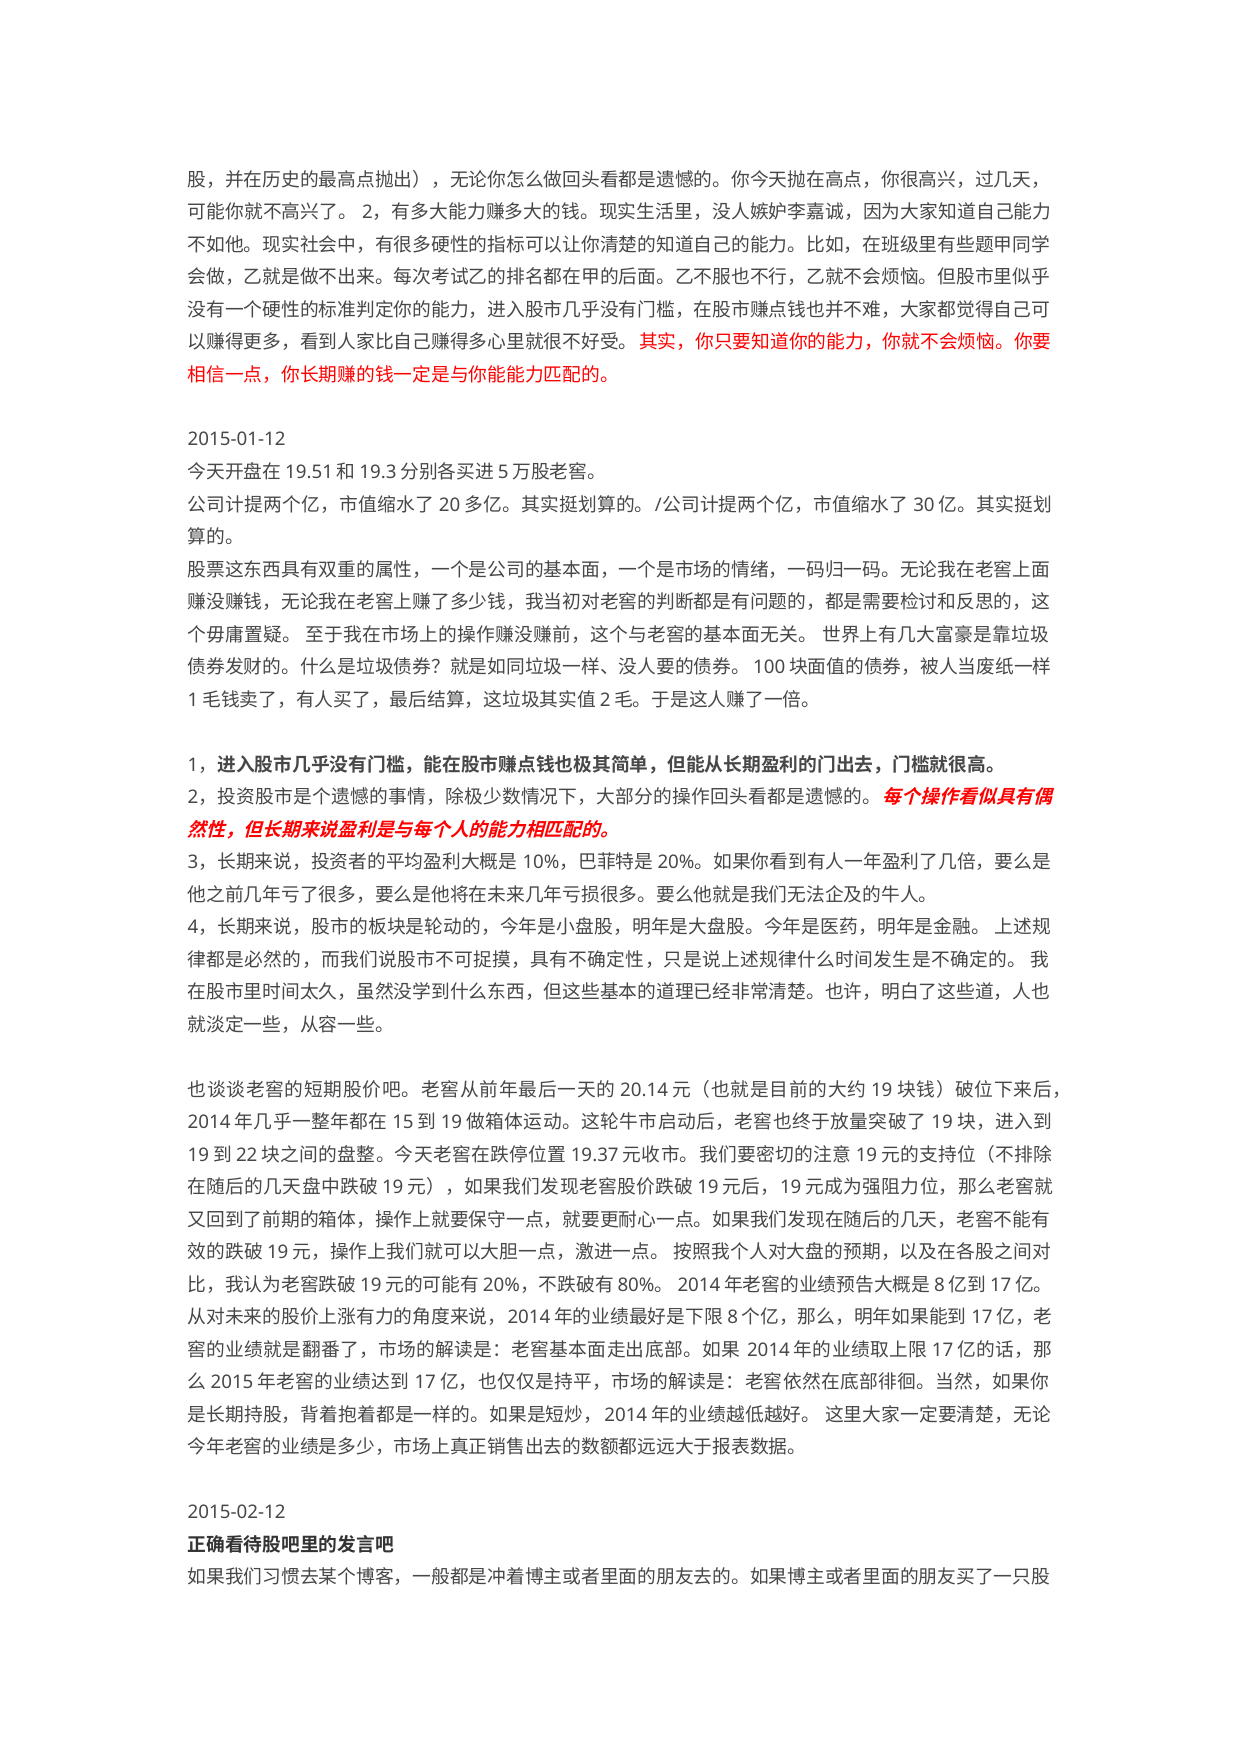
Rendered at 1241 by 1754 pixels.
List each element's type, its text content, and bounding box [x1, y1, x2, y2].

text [187, 1559, 1053, 1592]
text 公司计提两个亿，市值缩水了20多亿。其实挺划算的。/公司计提两个亿，市值缩水了30亿。其实挺划算的。 [187, 487, 1053, 552]
text 今天开盘在19.51和19.3分别各买进5万股老窖。 [187, 454, 1053, 487]
text 2015-01-12 [187, 422, 1053, 454]
text 正确看待股吧里的发言吧 [187, 1527, 1053, 1559]
text 2015-02-12 [187, 1494, 1053, 1527]
text 3，长期来说，投资者的平均盈利大概是10%，巴菲特是20%。如果你看到有人一年盈利了几倍，要么是他之前几年亏了很多，要么是他将在未来几年亏损很多。要么他就是我们无法企及的牛人。 [187, 844, 1053, 909]
text 股票这东西具有双重的属性，一个是公司的基本面，一个是市场的情绪，一码归一码。无论我在老窖上面赚没赚钱，无论我在老窖上赚了多少钱，我当初对老窖的判断都是有问题的，都是需要检讨和反思的，这个毋庸置疑。 至于我在市场上的操作赚没赚前，这个与老窖的基本面无关。 世界上有几大富豪是靠垃圾债券发财的。什么是垃圾债券？就是如同垃圾一样、没人要的债券。100块面值的债券，被人当废纸一样1毛钱卖了，有人买了，最后结算，这垃圾其实值2毛。于是这人赚了一倍。 [187, 552, 1053, 714]
text 2，投资股市是个遗憾的事情，除极少数情况下，大部分的操作回头看都是遗憾的。每个操作看似具有偶然性，但长期来说盈利是与每个人的能力相匹配的。 [187, 779, 1053, 844]
text 也谈谈老窖的短期股价吧。老窖从前年最后一天的20.14元（也就是目前的大约19块钱）破位下来后，2014年几乎一整年都在15到19做箱体运动。这轮牛市启动后，老窖也终于放量突破了19块，进入到19到22块之间的盘整。今天老窖在跌停位置19.37元收市。我们要密切的注意19元的支持位（不排除在随后的几天盘中跌破19元），如果我们发现老窖股价跌破19元后，19元成为强阻力位，那么老窖就又回到了前期的箱体，操作上就要保守一点，就要更耐心一点。如果我们发现在随后的几天，老窖不能有效的跌破19元，操作上我们就可以大胆一点，激进一点。 按照我个人对大盘的预期，以及在各股之间对比，我认为老窖跌破19元的可能有20%，不跌破有80%。 2014年老窖的业绩预告大概是8亿到17亿。从对未来的股价上涨有力的角度来说，2014年的业绩最好是下限8个亿，那么，明年如果能到17亿，老窖的业绩就是翻番了，市场的解读是：老窖基本面走出底部。如果2014年的业绩取上限17亿的话，那么2015年老窖的业绩达到17亿，也仅仅是持平，市场的解读是：老窖依然在底部徘徊。当然，如果你是长期持股，背着抱着都是一样的。如果是短炒，2014年的业绩越低越好。 这里大家一定要清楚，无论今年老窖的业绩是多少，市场上真正销售出去的数额都远远大于报表数据。 [187, 1072, 1053, 1462]
text 4，长期来说，股市的板块是轮动的，今年是小盘股，明年是大盘股。今年是医药，明年是金融。 上述规律都是必然的，而我们说股市不可捉摸，具有不确定性，只是说上述规律什么时间发生是不确定的。 我在股市里时间太久，虽然没学到什么东西，但这些基本的道理已经非常清楚。也许，明白了这些道，人也就淡定一些，从容一些。 [187, 930, 1053, 1039]
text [187, 162, 1053, 389]
text 1，进入股市几乎没有门槛，能在股市赚点钱也极其简单，但能从长期盈利的门出去，门槛就很高。 [187, 747, 1053, 779]
